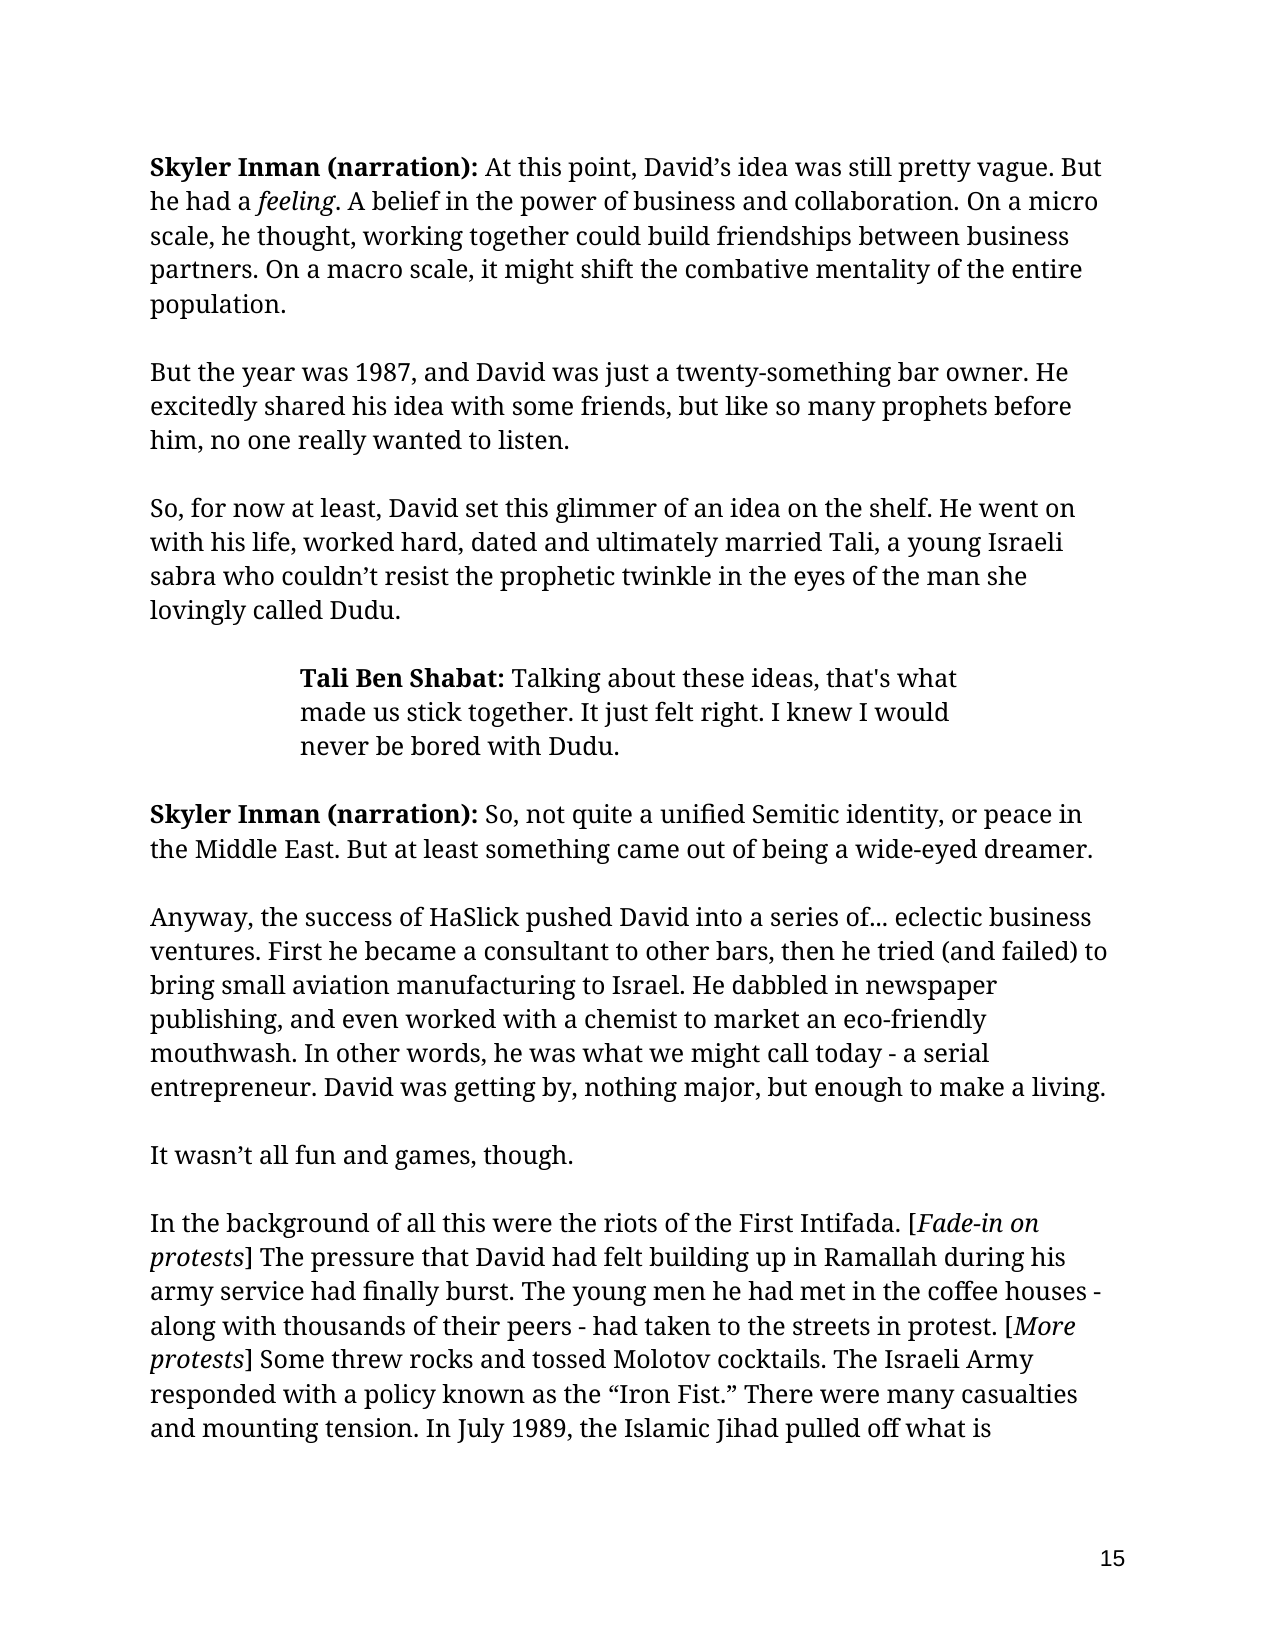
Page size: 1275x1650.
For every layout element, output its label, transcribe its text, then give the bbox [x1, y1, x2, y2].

text Anyway, the success of HaSlick pushed David into a series of... eclectic business ventures. First he became a consultant to other bars, then he tried (and failed) to bring small aviation manufacturing to Israel. He dabbled in newspaper publishing, and even worked with a chemist to market an eco-friendly mouthwash. In other words, he was what we might call today - a serial entrepreneur. David was getting by, nothing major, but enough to make a living. [150, 899, 1125, 1104]
text Skyler Inman (narration): So, not quite a unified Semitic identity, or peace in the Middle East. But at least something came out of being a wide-eyed dreamer. [150, 797, 1125, 865]
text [150, 1206, 1125, 1444]
text It wasn’t all fun and games, though. [150, 1138, 1125, 1172]
text So, for now at least, David set this glimmer of an idea on the shelf. He went on with his life, worked hard, dated and ultimately married Tali, a young Israeli sabra who couldn’t resist the prophetic twinkle in the eyes of the man she lovingly called Dudu. [401, 491, 1125, 627]
text But the year was 1987, and David was just a twenty-something bar owner. He excitedly shared his idea with some friends, but like so many prophets before him, no one really wanted to listen. [150, 354, 1125, 457]
text Skyler Inman (narration): At this point, David’s idea was still pretty vague. But he had a feeling. A belief in the power of business and collaboration. On a micro scale, he thought, working together could build friendships between business partners. On a macro scale, it might shift the combative mentality of the entire population. [150, 150, 1125, 320]
text Tali Ben Shabat: Talking about these ideas, that's what made us stick together. It just felt right. I knew I would never be bored with Dudu. [620, 661, 975, 763]
